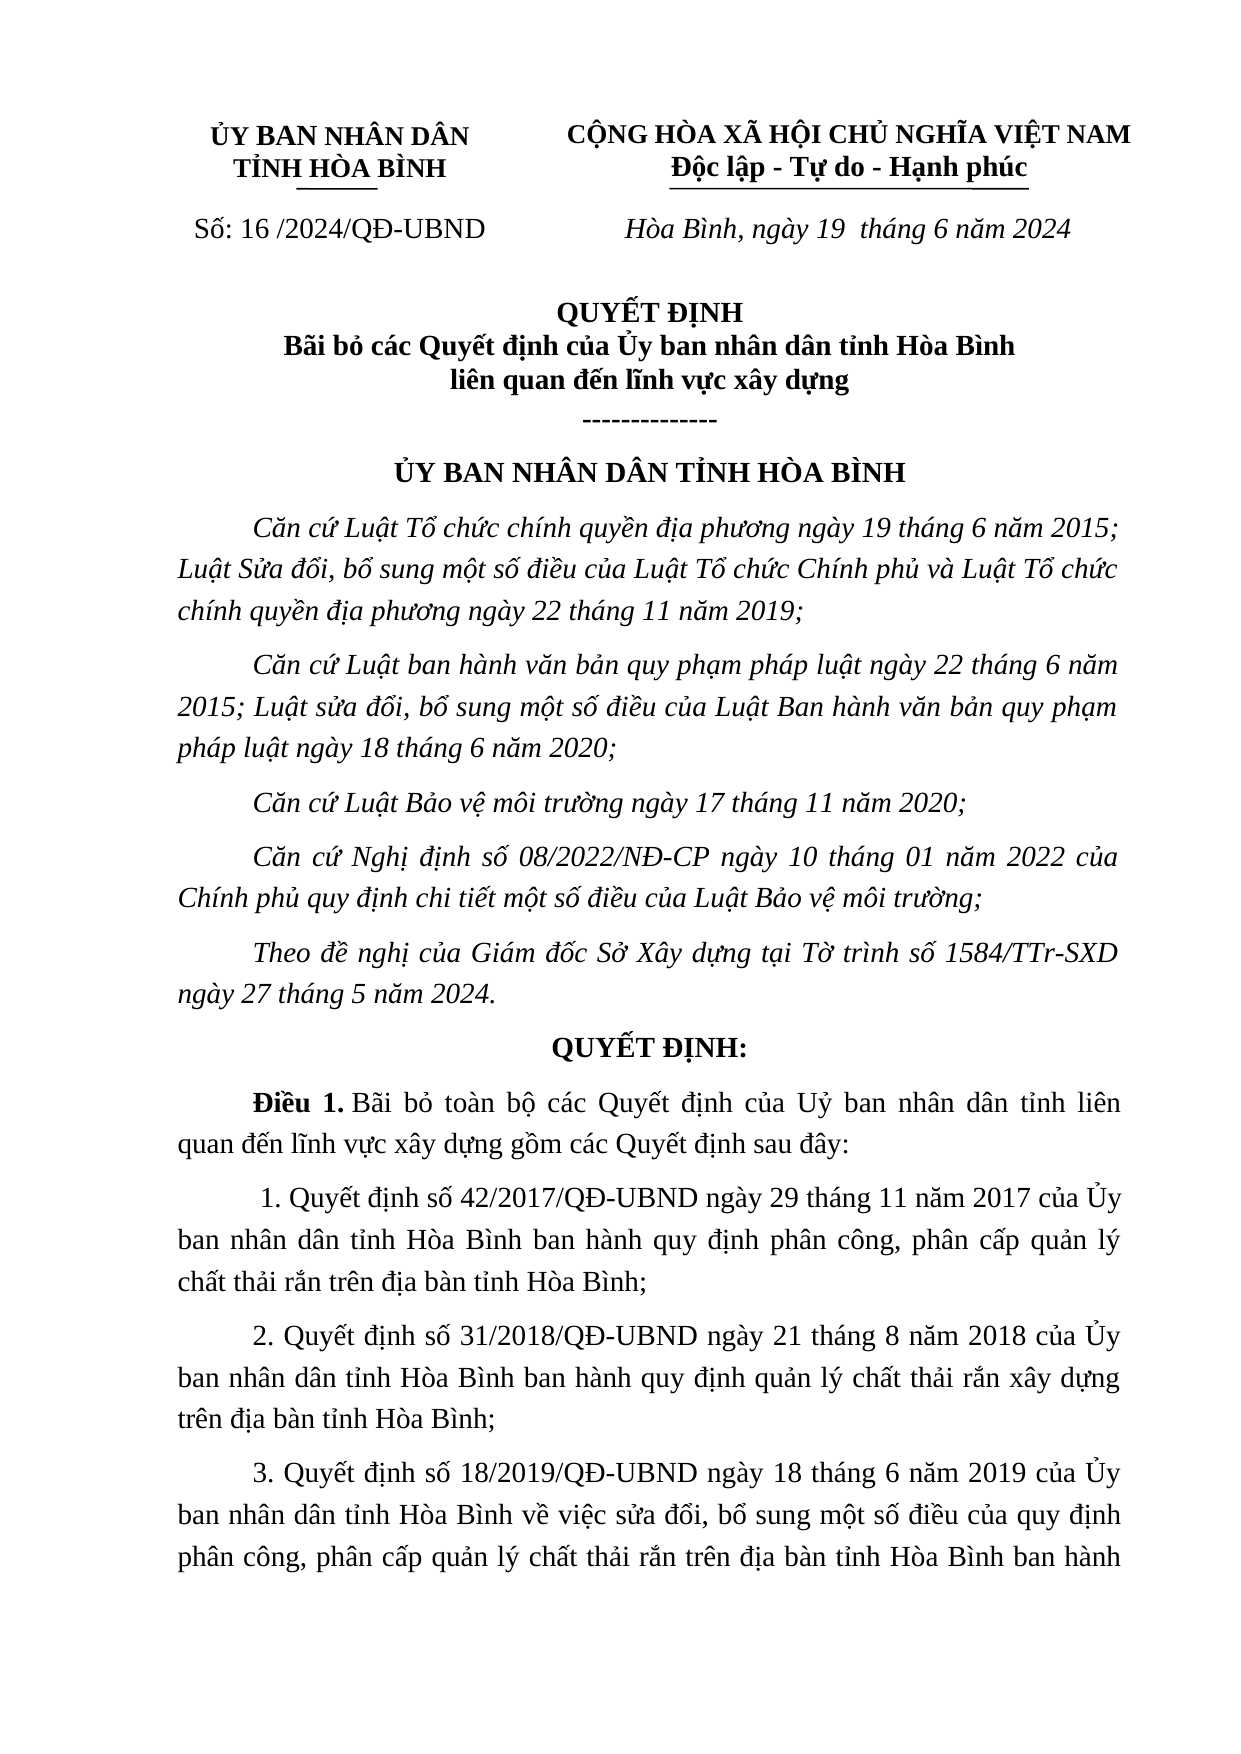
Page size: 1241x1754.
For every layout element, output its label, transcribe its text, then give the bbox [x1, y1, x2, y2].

table_cell Hòa Bình, ngày 19 tháng 6 năm 2024 [517, 211, 1181, 244]
text 2. Quyết định số 31/2018/QĐ-UBND ngày 21 tháng 8 năm 2018 của Ủy ban nhân dân tỉnh Hòa Bình ban hành quy định quản lý chất thải rắn xây dựng trên địa bàn tỉnh Hòa Bình; [177, 1312, 1122, 1437]
text Căn cứ Luật ban hành văn bản quy phạm pháp luật ngày 22 tháng 6 năm 2015; Luật sửa đổi, bổ sung một số điều của Luật Ban hành văn bản quy phạm pháp luật ngày 18 tháng 6 năm 2020; [177, 641, 1122, 766]
text QUYẾT ĐỊNH: [177, 1024, 1122, 1066]
text Căn cứ Luật Tổ chức chính quyền địa phương ngày 19 tháng 6 năm 2015; Luật Sửa đổi, bổ sung một số điều của Luật Tổ chức Chính phủ và Luật Tổ chức chính quyền địa phương ngày 22 tháng 11 năm 2019; [177, 504, 1122, 629]
text QUYẾT ĐỊNH [177, 295, 1122, 328]
text Điều 1. Bãi bỏ toàn bộ các Quyết định của Uỷ ban nhân dân tỉnh liên quan đến lĩnh vực xây dựng gồm các Quyết định sau đây: [177, 1079, 1122, 1162]
text ỦY BAN NHÂN DÂN TỈNH HÒA BÌNH [177, 449, 1122, 491]
text 1. Quyết định số 42/2017/QĐ-UBND ngày 29 tháng 11 năm 2017 của Ủy ban nhân dân tỉnh Hòa Bình ban hành quy định phân công, phân cấp quản lý chất thải rắn trên địa bàn tỉnh Hòa Bình; [177, 1174, 1122, 1299]
text Căn cứ Nghị định số 08/2022/NĐ-CP ngày 10 tháng 01 năm 2022 của Chính phủ quy định chi tiết một số điều của Luật Bảo vệ môi trường; [177, 833, 1122, 916]
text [177, 1449, 1122, 1574]
text -------------- [177, 395, 1122, 437]
text Theo đề nghị của Giám đốc Sở Xây dựng tại Tờ trình số 1584/TTr-SXD ngày 27 tháng 5 năm 2024. [177, 929, 1122, 1012]
table_header ỦY BAN NHÂN DÂN TỈNH HÒA BÌNH [163, 118, 517, 211]
text Bãi bỏ các Quyết định của Ủy ban nhân dân tỉnh Hòa Bình liên quan đến lĩnh vực xây dựng [177, 328, 1122, 395]
text Căn cứ Luật Bảo vệ môi trường ngày 17 tháng 11 năm 2020; [177, 779, 1122, 820]
table_cell Số: 16 /2024/QĐ-UBND [163, 211, 517, 244]
table_header CỘNG HÒA XÃ HỘI CHỦ NGHĨA VIỆT NAM Độc lập - Tự do - Hạnh phúc [517, 118, 1181, 211]
